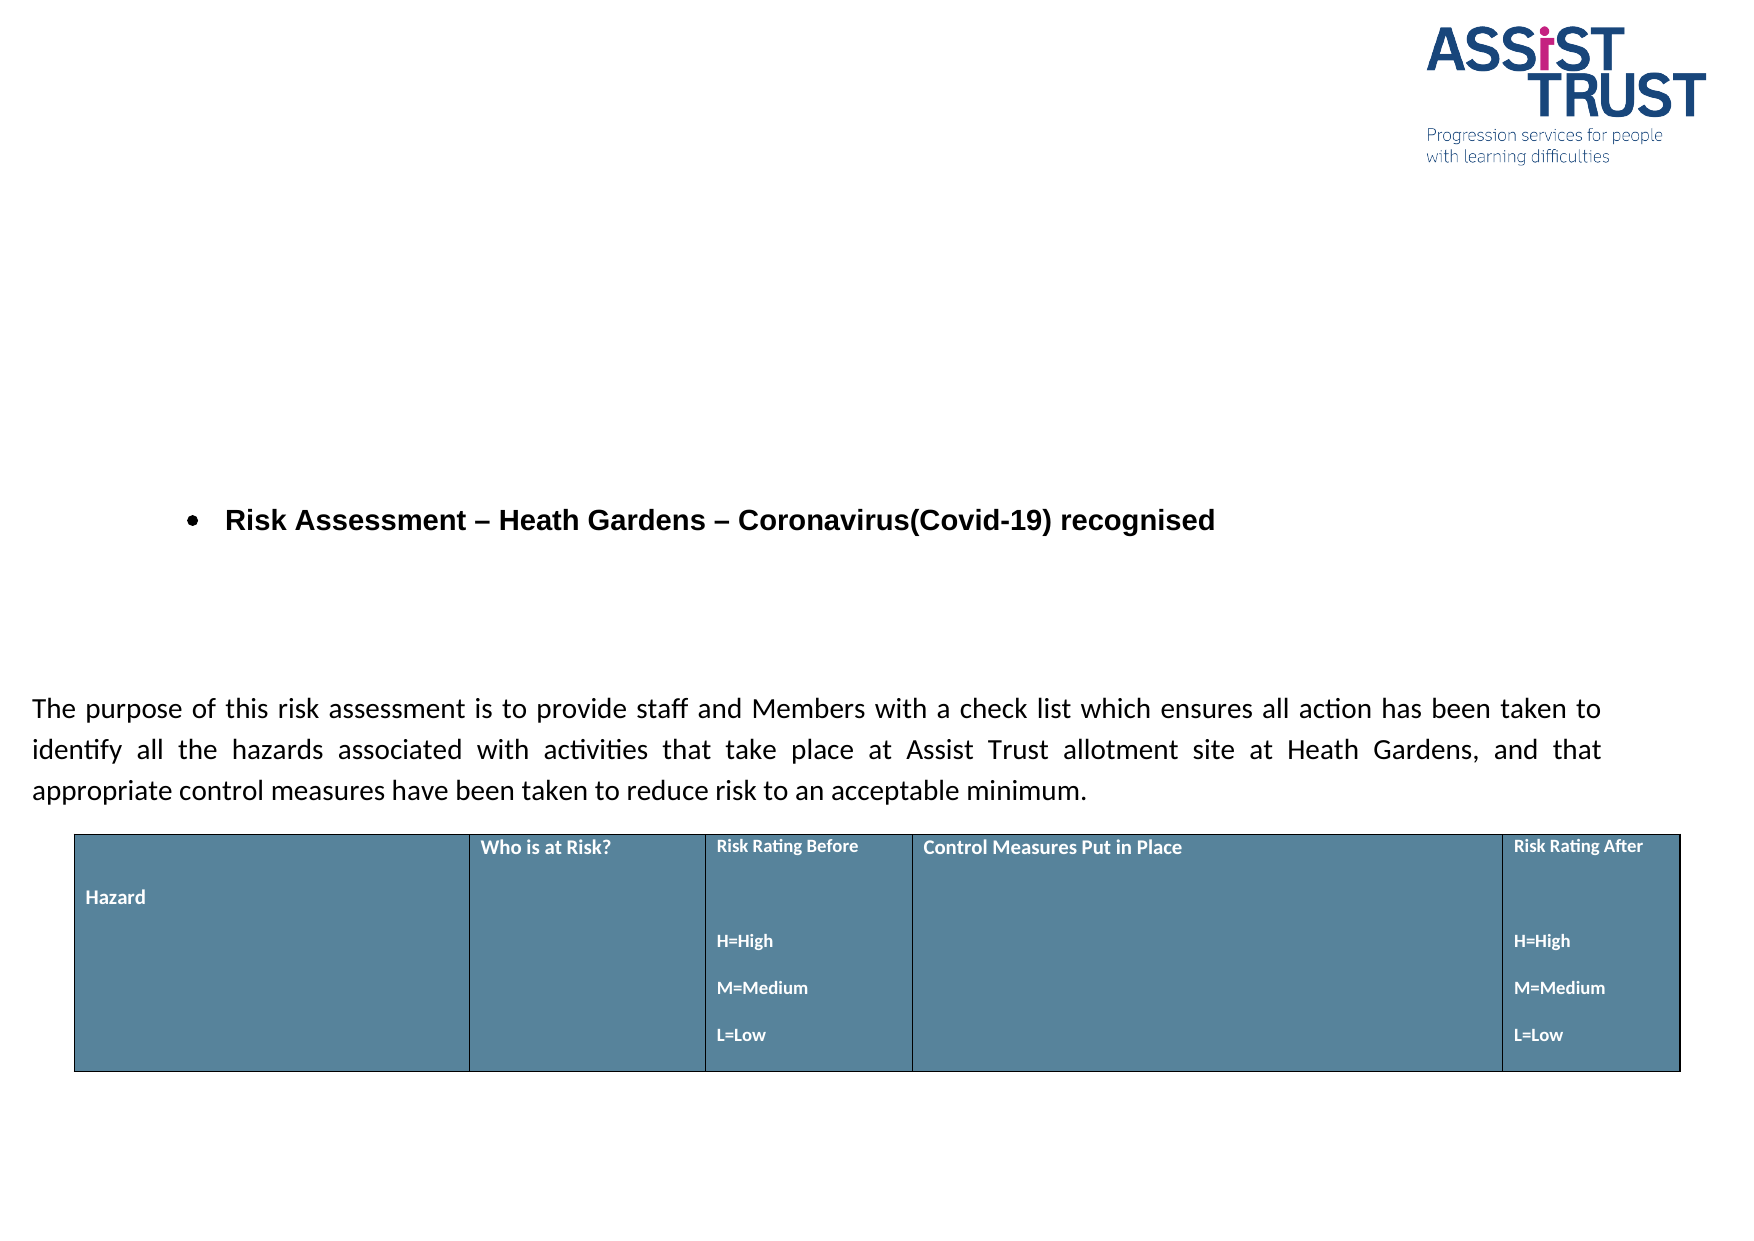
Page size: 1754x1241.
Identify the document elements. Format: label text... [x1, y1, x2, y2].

table_header Control Measures Put in Place [913, 835, 1502, 1071]
list Risk Assessment – Heath Gardens – Coronavirus(Covid-19) recognised [187, 511, 914, 536]
list Risk Assessment – Heath Gardens – Coronavirus(Covid-19) recognised [1046, 511, 1604, 536]
table_header Hazard [75, 835, 469, 1071]
table_header Who is at Risk? [470, 835, 705, 1071]
text The purpose of this risk assessment is to provide staff and Members with a check list which ensures all action has been taken to identify all the hazards associated with activities that take place at Assist Trust allotment site at Heath Gardens, and that appropriate control measures have been taken to reduce risk to an acceptable minimum. [32, 690, 1604, 807]
table_header Risk Rating After H=High M=Medium L=Low [1503, 835, 1679, 1071]
picture [1426, 26, 1707, 166]
table_header Risk Rating Before H=High M=Medium L=Low [706, 835, 912, 1071]
